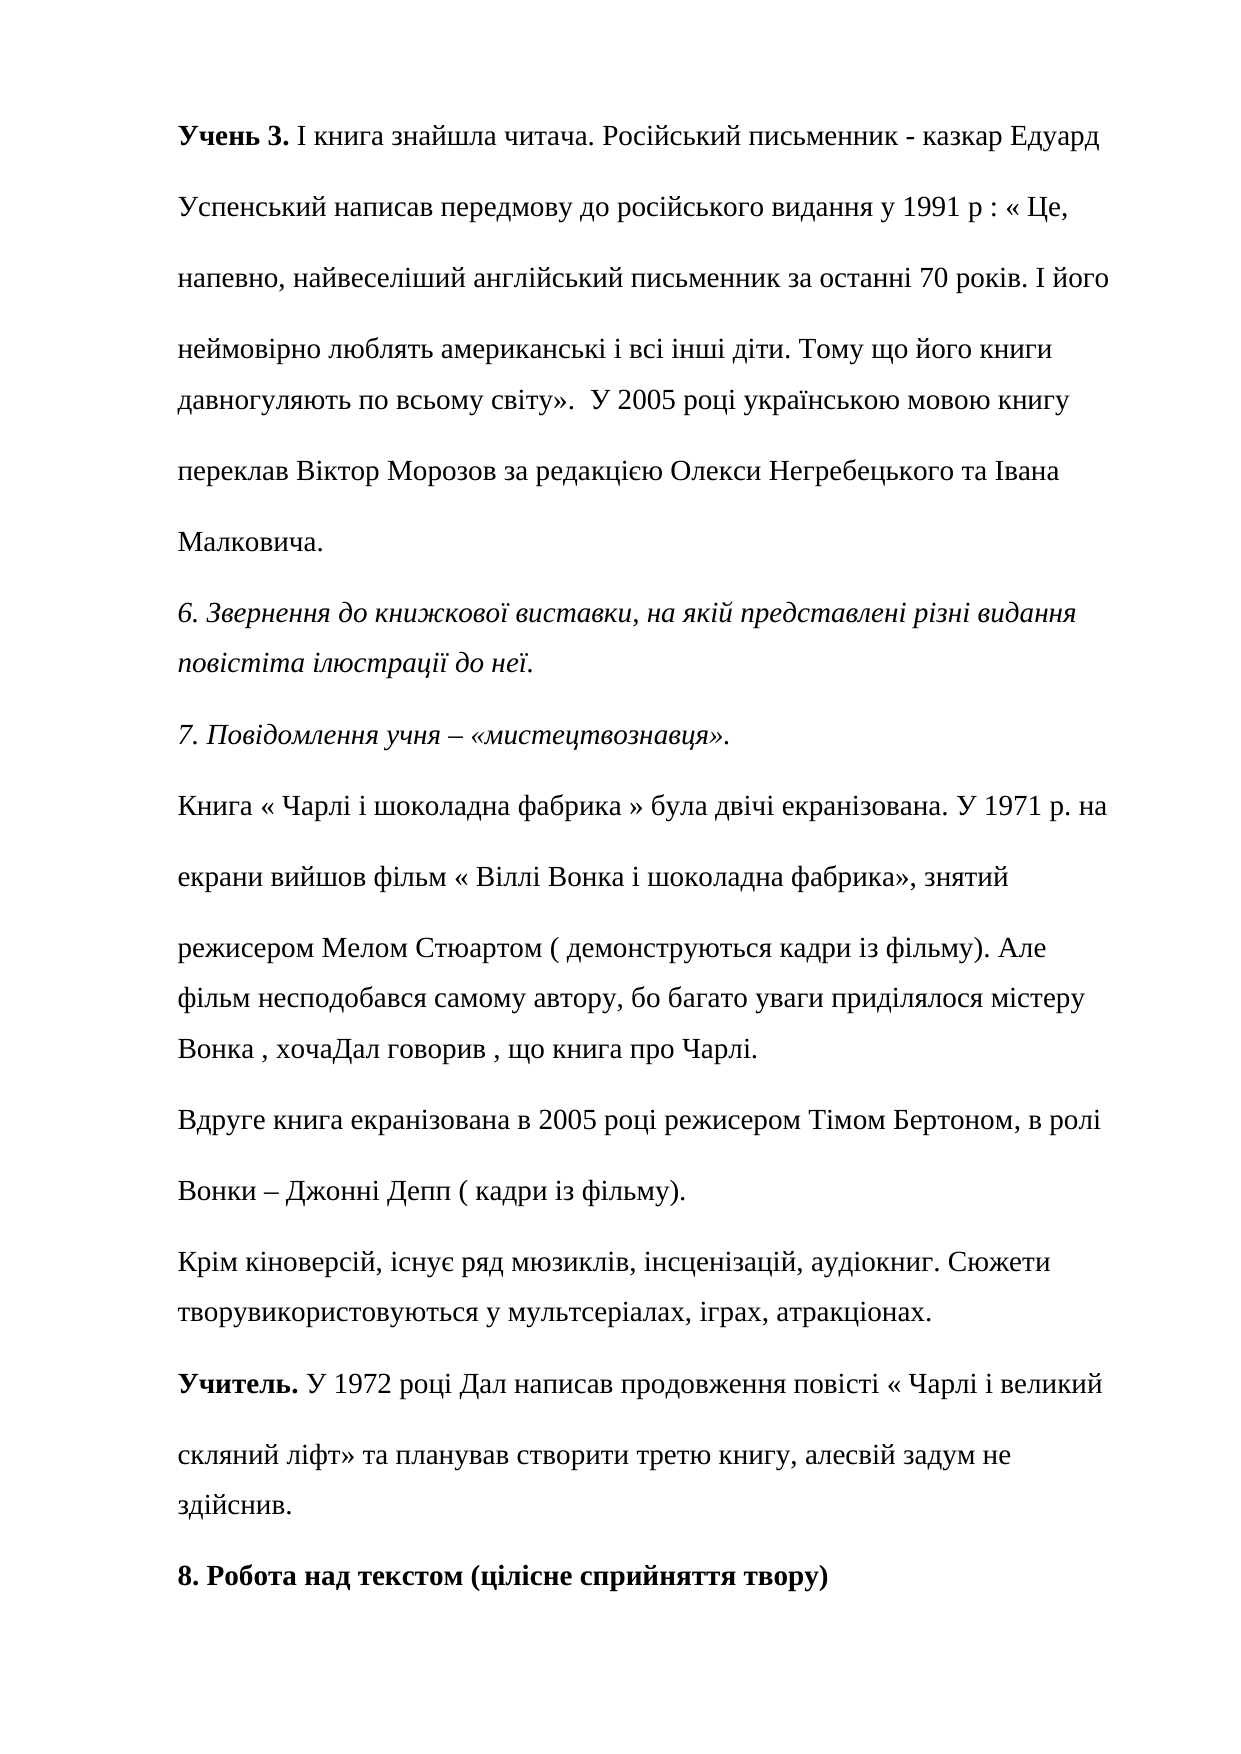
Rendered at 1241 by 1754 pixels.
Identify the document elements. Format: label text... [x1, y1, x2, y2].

text неймовірно люблять американські і всі інші діти. Тому що його книги давногуляють по всьому світу». У 2005 році українською мовою книгу [177, 332, 1122, 415]
text Учень 3. І книга знайшла читача. Російський письменник - казкар Едуард [177, 118, 1122, 152]
text Учитель. У 1972 році Дал написав продовження повісті « Чарлі і великий [177, 1366, 1122, 1399]
text 8. Робота над текстом (цілісне сприйняття твору) [177, 1558, 1122, 1592]
text екрани вийшов фільм « Віллі Вонка і шоколадна фабрика», знятий [177, 859, 1122, 893]
text Книга « Чарлі і шоколадна фабрика » була двічі екранізована. У 1971 р. на [177, 788, 1122, 821]
text скляний ліфт» та планував створити третю книгу, алесвій задум не здійснив. [177, 1437, 1122, 1521]
text 7. Повідомлення учня – «мистецтвознавця». [177, 717, 1122, 750]
text напевно, найвеселіший англійський письменник за останні 70 років. І його [177, 260, 1122, 294]
text режисером Мелом Стюартом ( демонструються кадри із фільму). Але фільм несподобався самому автору, бо багато уваги приділялося містеру Вонка , хочаДал говорив , що книга про Чарлі. [177, 930, 1122, 1064]
text Крім кіноверсій, існує ряд мюзиклів, інсценізацій, аудіокниг. Сюжети творувикористовуються у мультсеріалах, іграх, атракціонах. [177, 1244, 1122, 1328]
text Малковича. [177, 524, 1122, 558]
text переклав Віктор Морозов за редакцією Олекси Негребецького та Івана [177, 453, 1122, 487]
text 6. Звернення до книжкової виставки, на якій представлені різні видання повістіта ілюстрації до неї. [177, 595, 1122, 679]
text Успенський написав передмову до російського видання у 1991 р : « Це, [177, 189, 1122, 223]
text Вонки – Джонні Депп ( кадри із фільму). [177, 1173, 1122, 1207]
text Вдруге книга екранізована в 2005 році режисером Тімом Бертоном, в ролі [177, 1102, 1122, 1136]
